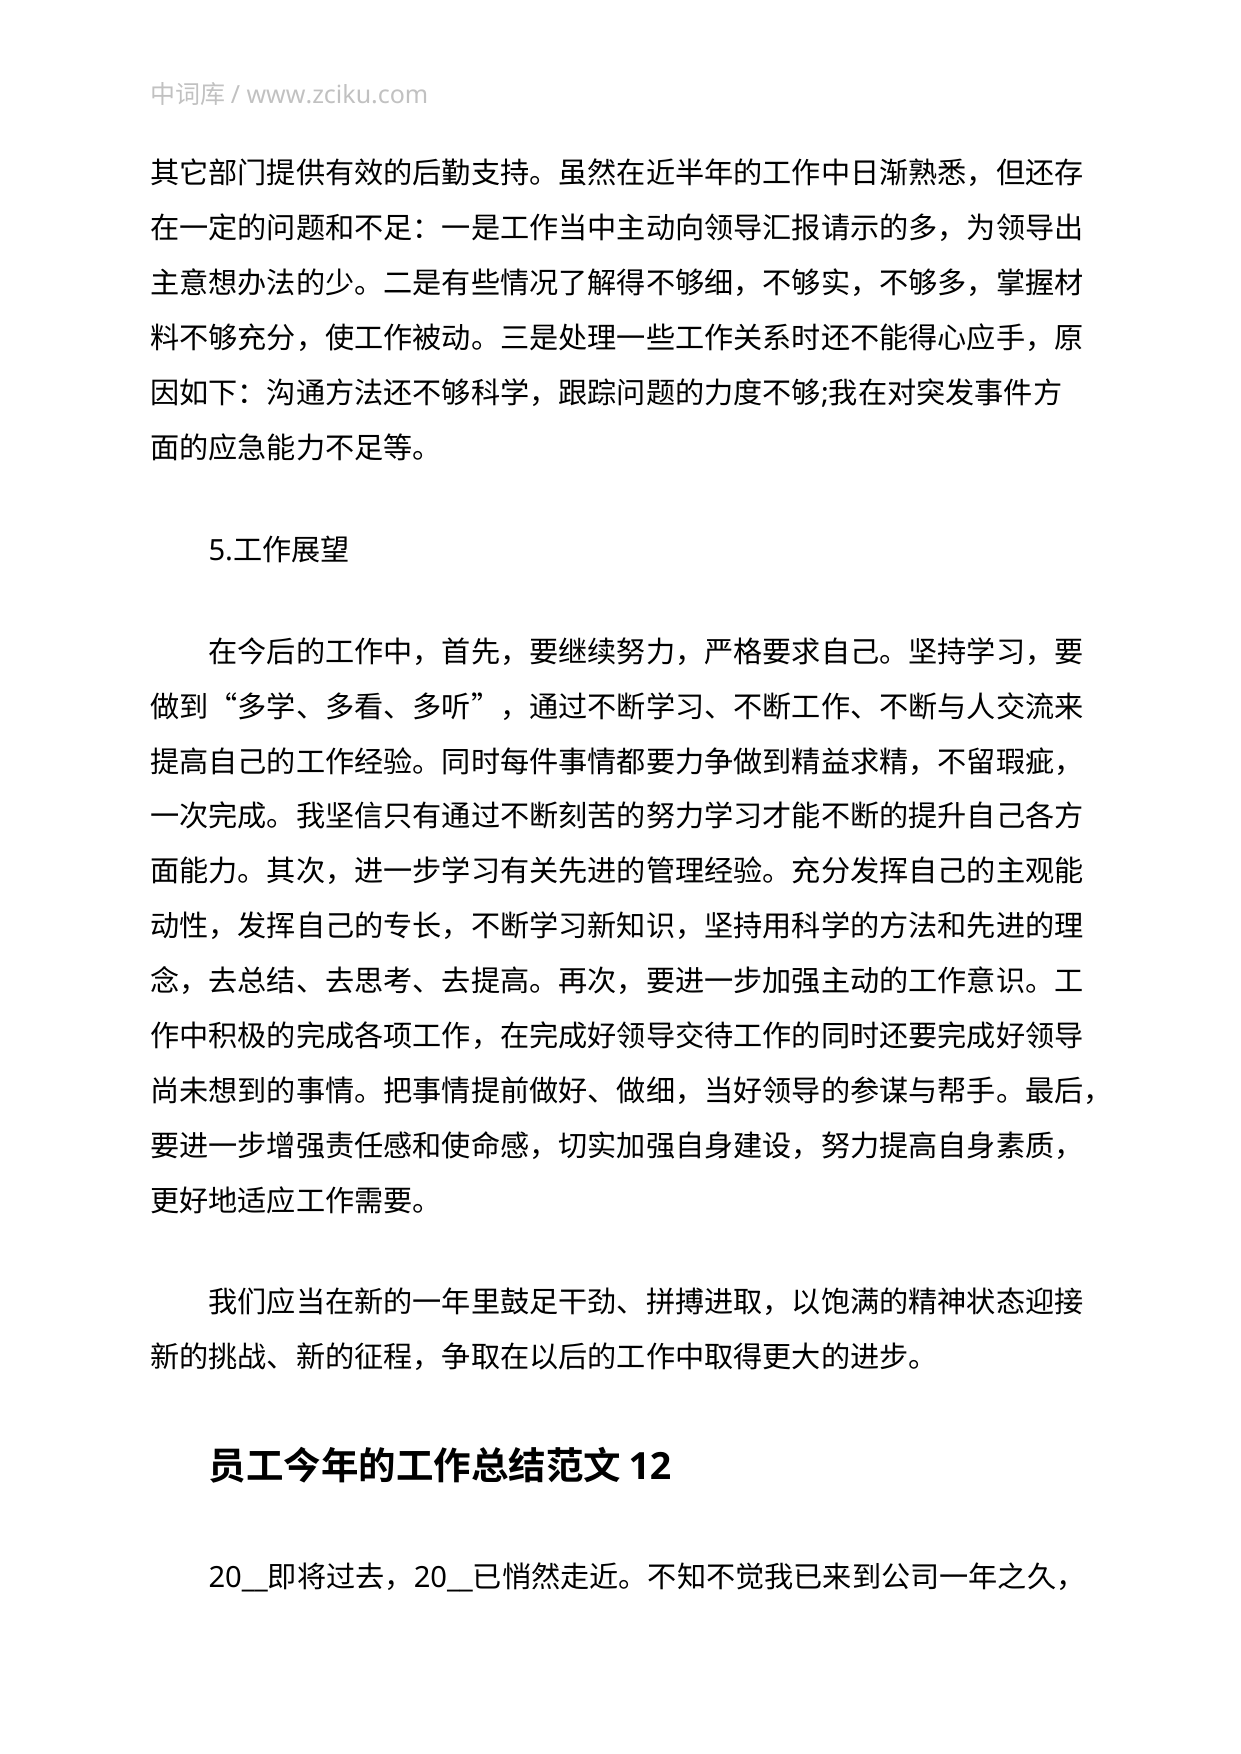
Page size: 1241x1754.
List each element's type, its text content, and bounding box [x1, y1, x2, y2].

text 5.工作展望 [150, 526, 1090, 569]
text 在今后的工作中，首先，要继续努力，严格要求自己。坚持学习，要做到“多学、多看、多听”，通过不断学习、不断工作、不断与人交流来提高自己的工作经验。同时每件事情都要力争做到精益求精，不留瑕疵，一次完成。我坚信只有通过不断刻苦的努力学习才能不断的提升自己各方面能力。其次，进一步学习有关先进的管理经验。充分发挥自己的主观能动性，发挥自己的专长，不断学习新知识，坚持用科学的方法和先进的理念，去总结、去思考、去提高。再次，要进一步加强主动的工作意识。工作中积极的完成各项工作，在完成好领导交待工作的同时还要完成好领导尚未想到的事情。把事情提前做好、做细，当好领导的参谋与帮手。最后，要进一步增强责任感和使命感，切实加强自身建设，努力提高自身素质，更好地适应工作需要。 [150, 628, 1090, 1219]
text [150, 1553, 1090, 1596]
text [150, 150, 1090, 467]
text 员工今年的工作总结范文12 [150, 1436, 1090, 1490]
text 我们应当在新的一年里鼓足干劲、拼搏进取，以饱满的精神状态迎接新的挑战、新的征程，争取在以后的工作中取得更大的进步。 [150, 1279, 1090, 1376]
